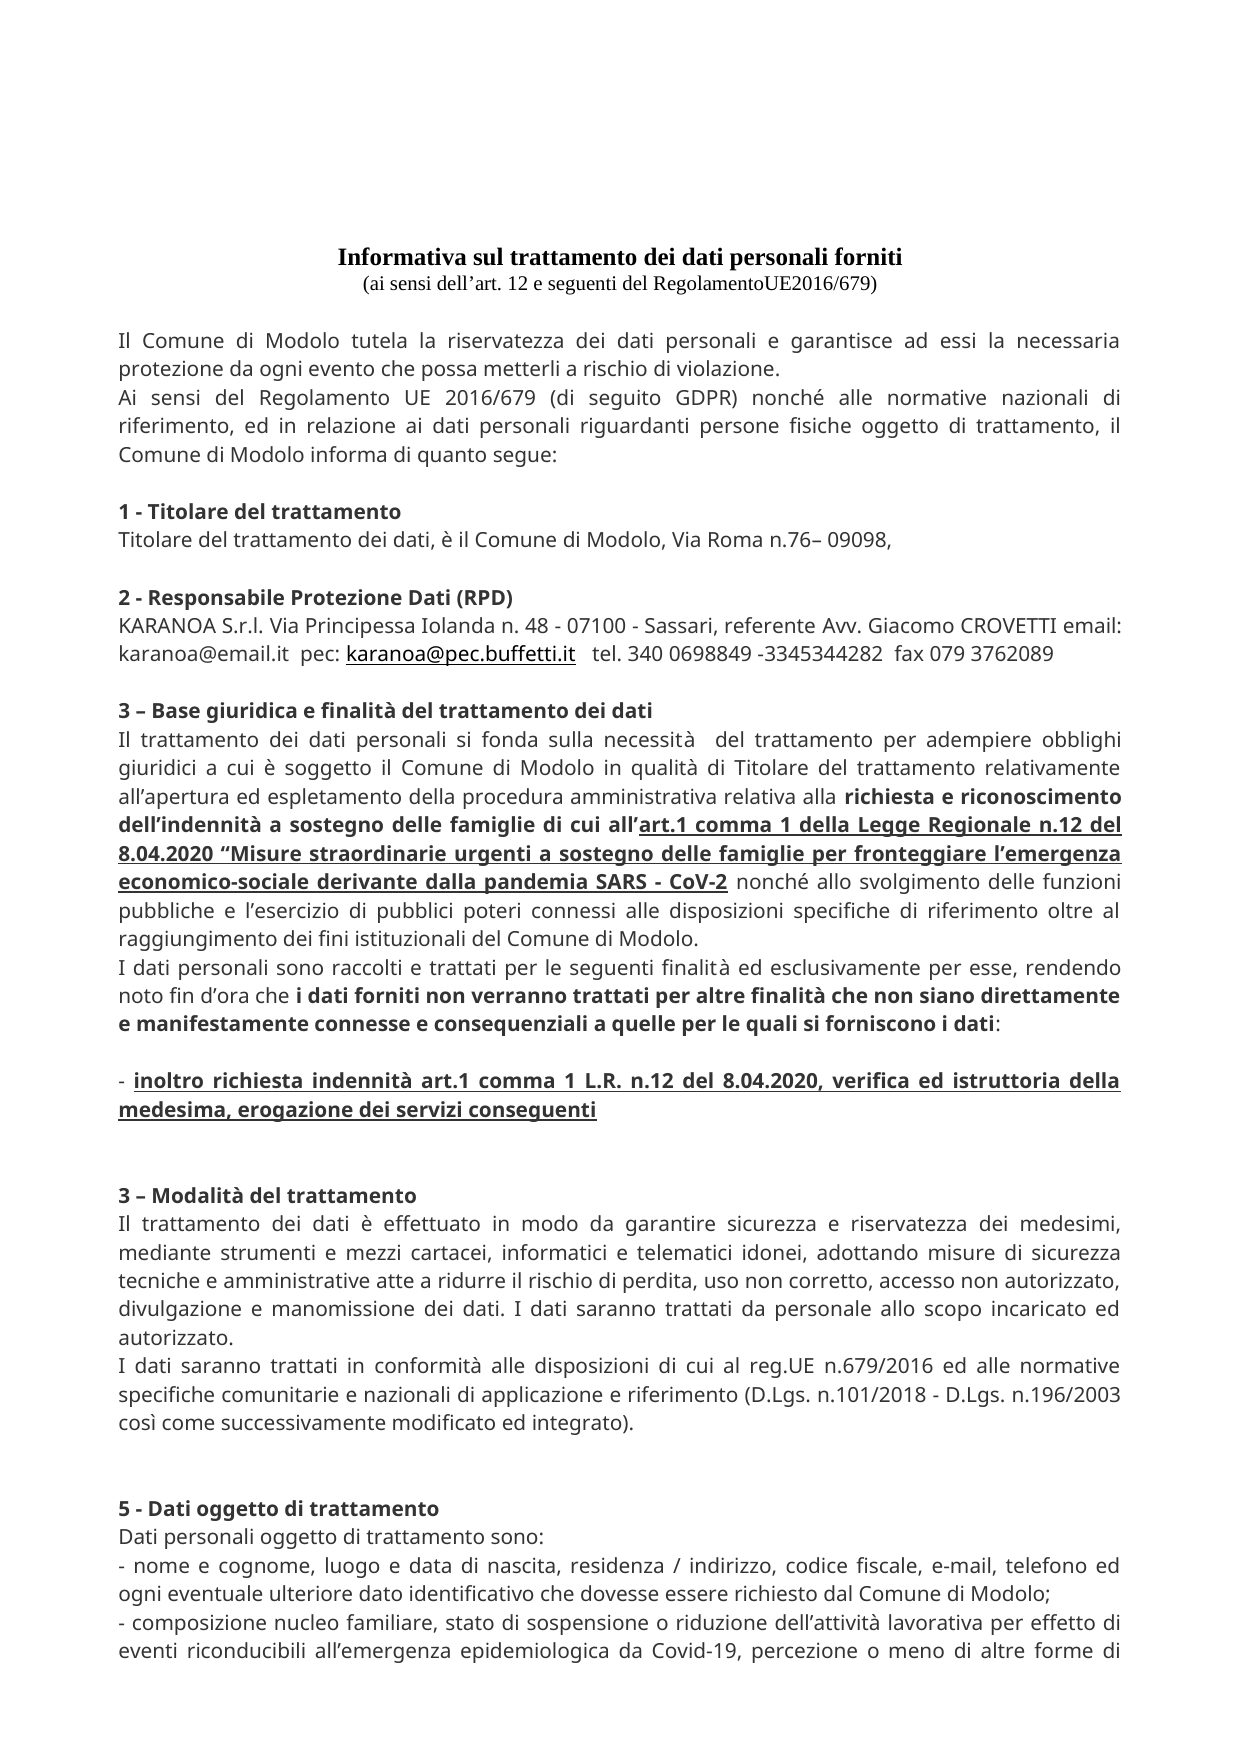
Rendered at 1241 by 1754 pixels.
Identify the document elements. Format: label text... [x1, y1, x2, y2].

text 3 – Base giuridica e finalità del trattamento dei dati [118, 697, 1122, 725]
text (ai sensi dell’art. 12 e seguenti del RegolamentoUE2016/679) [118, 271, 1122, 295]
text - nome e cognome, luogo e data di nascita, residenza / indirizzo, codice fiscale, e-mail, telefono ed ogni eventuale ulteriore dato identificativo che dovesse essere richiesto dal Comune di Modolo; [118, 1551, 1122, 1608]
text Il trattamento dei dati è effettuato in modo da garantire sicurezza e riservatezza dei medesimi, mediante strumenti e mezzi cartacei, informatici e telematici idonei, adottando misure di sicurezza tecniche e amministrative atte a ridurre il rischio di perdita, uso non corretto, accesso non autorizzato, divulgazione e manomissione dei dati. I dati saranno trattati da personale allo scopo incaricato ed autorizzato. [118, 1209, 1122, 1351]
text Il Comune di Modolo tutela la riservatezza dei dati personali e garantisce ad essi la necessaria protezione da ogni evento che possa metterli a rischio di violazione. [118, 326, 1122, 383]
text I dati saranno trattati in conformità alle disposizioni di cui al reg.UE n.679/2016 ed alle normative specifiche comunitarie e nazionali di applicazione e riferimento (D.Lgs. n.101/2018 - D.Lgs. n.196/2003 così come successivamente modificato ed integrato). [118, 1351, 1122, 1437]
text 5 - Dati oggetto di trattamento [118, 1494, 1122, 1522]
text Informativa sul trattamento dei dati personali forniti [118, 242, 1122, 271]
text 3 – Modalità del trattamento [118, 1181, 1122, 1209]
text KARANOA S.r.l. Via Principessa Iolanda n. 48 - 07100 - Sassari, referente Avv. Giacomo CROVETTI email: karanoa@email.it pec: karanoa@pec.buffetti.it tel. 340 0698849 -3345344282 fax 079 3762089 [118, 611, 1122, 668]
text 2 - Responsabile Protezione Dati (RPD) [118, 583, 1122, 611]
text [118, 1608, 1122, 1664]
text Il trattamento dei dati personali si fonda sulla necessità del trattamento per adempiere obblighi giuridici a cui è soggetto il Comune di Modolo in qualità di Titolare del trattamento relativamente all’apertura ed espletamento della procedura amministrativa relativa alla richiesta e riconoscimento dell’indennità a sostegno delle famiglie di cui all’art.1 comma 1 della Legge Regionale n.12 del 8.04.2020 “Misure straordinarie urgenti a sostegno delle famiglie per fronteggiare l’emergenza economico-sociale derivante dalla pandemia SARS - CoV-2 nonché allo svolgimento delle funzioni pubbliche e l’esercizio di pubblici poteri connessi alle disposizioni specifiche di riferimento oltre al raggiungimento dei fini istituzionali del Comune di Modolo. [118, 864, 1122, 953]
text I dati personali sono raccolti e trattati per le seguenti finalità ed esclusivamente per esse, rendendo noto fin d’ora che i dati forniti non verranno trattati per altre finalità che non siano direttamente e manifestamente connesse e consequenziali a quelle per le quali si forniscono i dati: [118, 953, 1122, 1038]
text Dati personali oggetto di trattamento sono: [118, 1522, 1122, 1551]
text Il trattamento dei dati personali si fonda sulla necessità del trattamento per adempiere obblighi giuridici a cui è soggetto il Comune di Modolo in qualità di Titolare del trattamento relativamente all’apertura ed espletamento della procedura amministrativa relativa alla richiesta e riconoscimento dell’indennità a sostegno delle famiglie di cui all’art.1 comma 1 della Legge Regionale n.12 del 8.04.2020 “Misure straordinarie urgenti a sostegno delle famiglie per fronteggiare l’emergenza economico-sociale derivante dalla pandemia SARS - CoV-2 nonché allo svolgimento delle funzioni pubbliche e l’esercizio di pubblici poteri connessi alle disposizioni specifiche di riferimento oltre al raggiungimento dei fini istituzionali del Comune di Modolo. [118, 725, 1122, 863]
text Titolare del trattamento dei dati, è il Comune di Modolo, Via Roma n.76– 09098, [118, 525, 1122, 554]
text 1 - Titolare del trattamento [118, 497, 1122, 525]
text - inoltro richiesta indennità art.1 comma 1 L.R. n.12 del 8.04.2020, verifica ed istruttoria della medesima, erogazione dei servizi conseguenti [118, 1067, 1122, 1123]
text Ai sensi del Regolamento UE 2016/679 (di seguito GDPR) nonché alle normative nazionali di riferimento, ed in relazione ai dati personali riguardanti persone fisiche oggetto di trattamento, il Comune di Modolo informa di quanto segue: [118, 383, 1122, 468]
